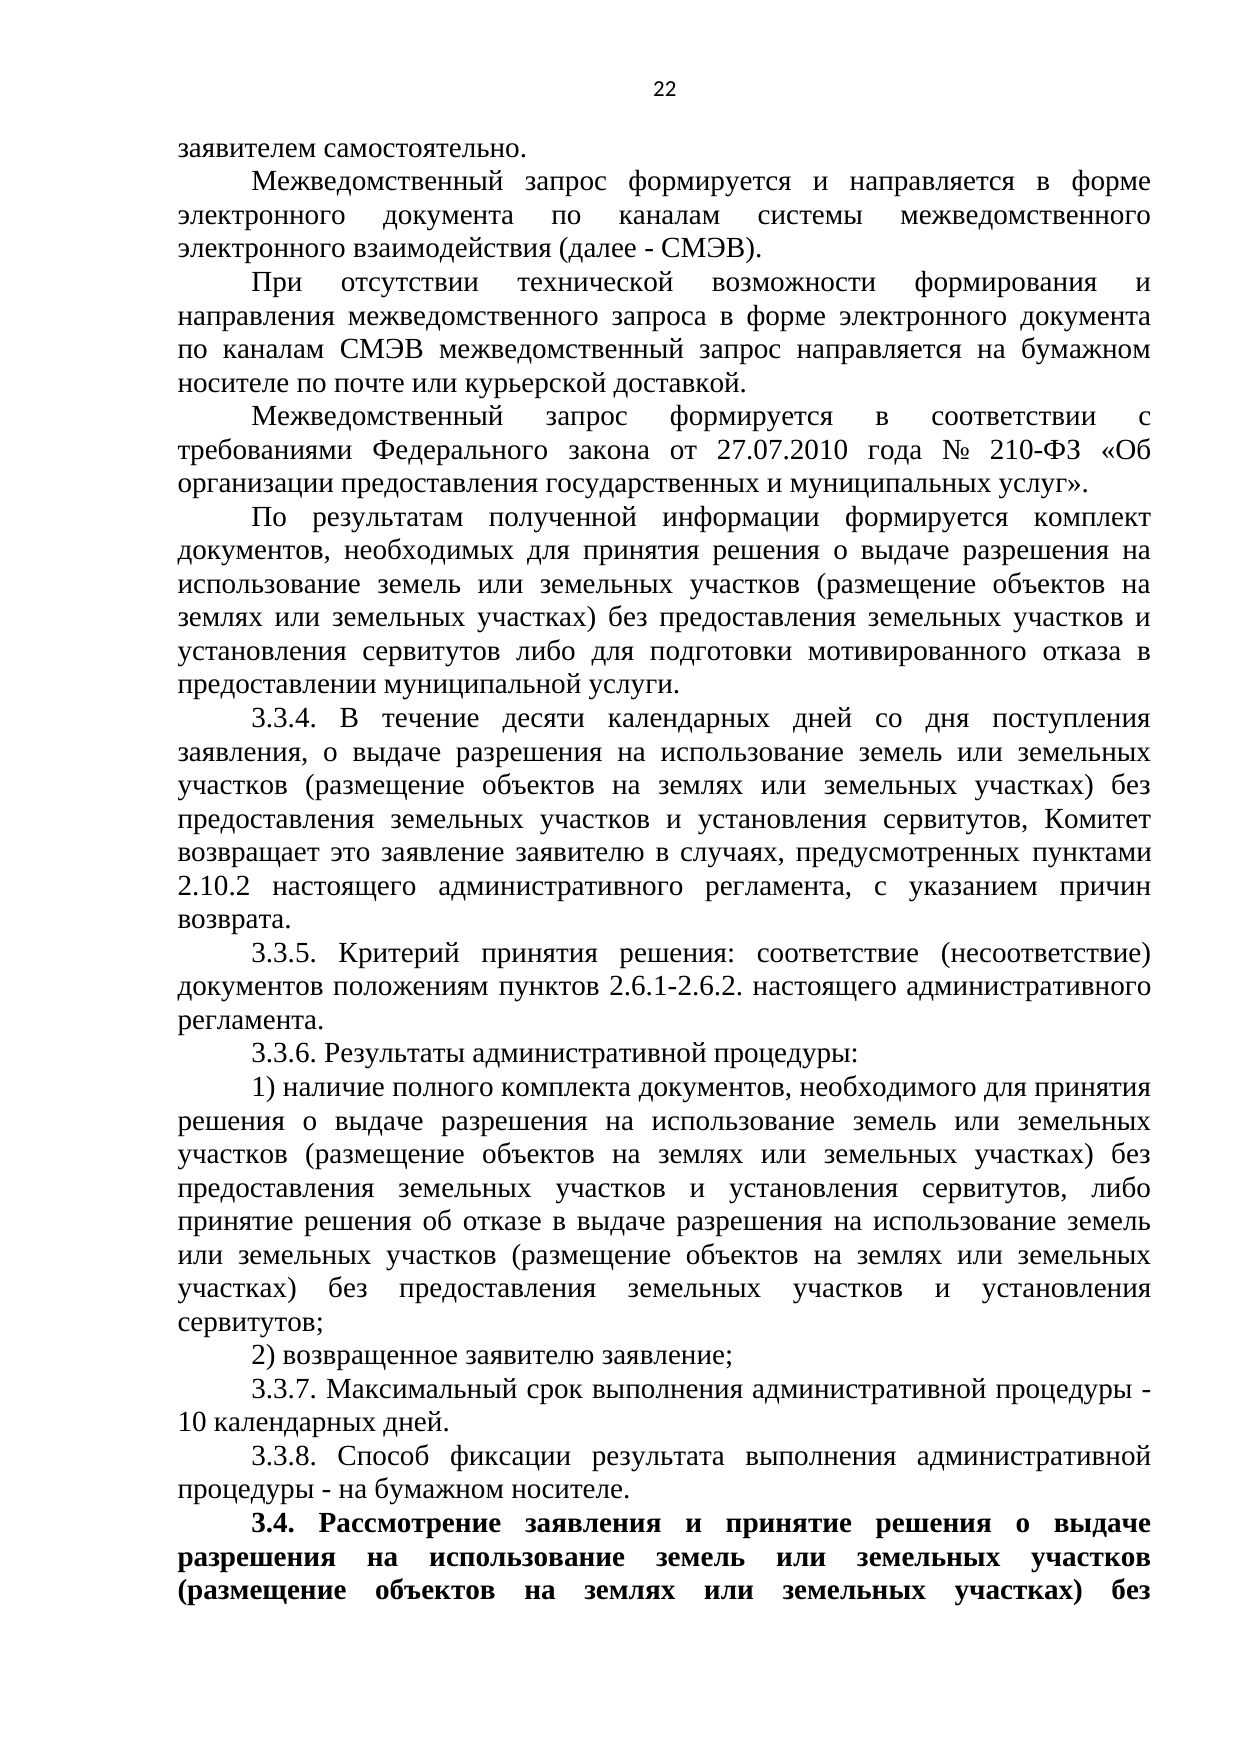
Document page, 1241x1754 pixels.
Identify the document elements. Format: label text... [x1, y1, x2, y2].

text При отсутствии технической возможности формирования и направления межведомственного запроса в форме электронного документа по каналам СМЭВ межведомственный запрос направляется на бумажном носителе по почте или курьерской доставкой. [177, 264, 1152, 398]
text Межведомственный запрос формируется и направляется в форме электронного документа по каналам системы межведомственного электронного взаимодействия (далее - СМЭВ). [177, 163, 1152, 264]
text 2) возвращенное заявителю заявление; [177, 1337, 1152, 1371]
text По результатам полученной информации формируется комплект документов, необходимых для принятия решения о выдаче разрешения на использование земель или земельных участков (размещение объектов на землях или земельных участках) без предоставления земельных участков и установления сервитутов либо для подготовки мотивированного отказа в предоставлении муниципальной услуги. [177, 499, 1152, 700]
text 3.3.4. В течение десяти календарных дней со дня поступления заявления, о выдаче разрешения на использование земель или земельных участков (размещение объектов на землях или земельных участках) без предоставления земельных участков и установления сервитутов, Комитет возвращает это заявление заявителю в случаях, предусмотренных пунктами 2.10.2 настоящего административного регламента, с указанием причин возврата. [177, 700, 1152, 935]
text 3.3.6. Результаты административной процедуры: [177, 1036, 1152, 1069]
text 3.3.8. Способ фиксации результата выполнения административной процедуры - на бумажном носителе. [177, 1438, 1152, 1505]
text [177, 130, 1152, 163]
text 3.3.5. Критерий принятия решения: соответствие (несоответствие) документов положениям пунктов 2.6.1-2.6.2. настоящего административного регламента. [177, 935, 1152, 1036]
text Межведомственный запрос формируется в соответствии с требованиями Федерального закона от 27.07.2010 года № 210-ФЗ «Об организации предоставления государственных и муниципальных услуг». [177, 398, 1152, 499]
text 1) наличие полного комплекта документов, необходимого для принятия решения о выдаче разрешения на использование земель или земельных участков (размещение объектов на землях или земельных участках) без предоставления земельных участков и установления сервитутов, либо принятие решения об отказе в выдаче разрешения на использование земель или земельных участков (размещение объектов на землях или земельных участках) без предоставления земельных участков и установления сервитутов; [177, 1069, 1152, 1337]
text 3.3.7. Максимальный срок выполнения административной процедуры - 10 календарных дней. [177, 1371, 1152, 1438]
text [177, 1505, 1152, 1606]
